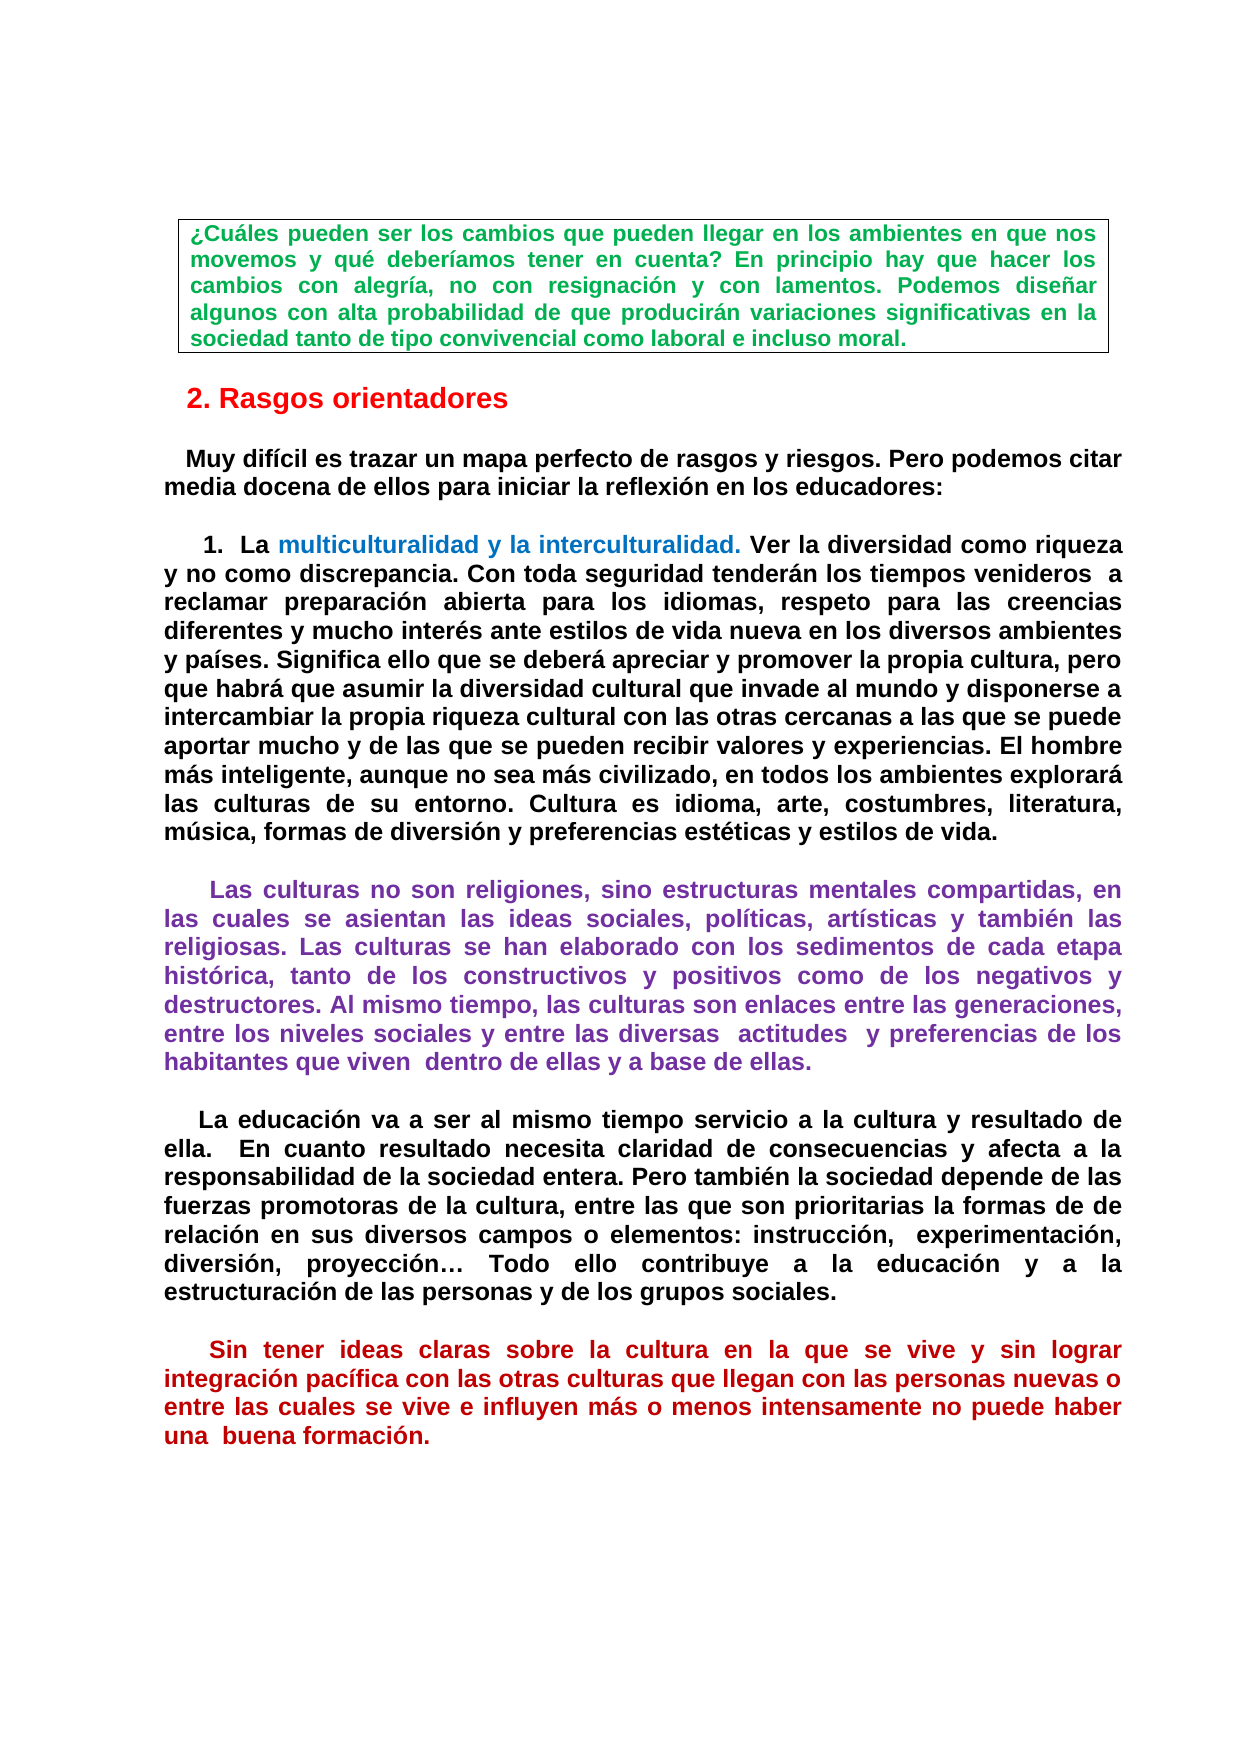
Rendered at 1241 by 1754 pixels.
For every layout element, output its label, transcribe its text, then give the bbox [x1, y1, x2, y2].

text Muy difícil es trazar un mapa perfecto de rasgos y riesgos. Pero podemos citar media docena de ellos para iniciar la reflexión en los educadores: [164, 444, 1123, 501]
text 2. Rasgos orientadores [164, 381, 1123, 415]
text Las culturas no son religiones, sino estructuras mentales compartidas, en las cuales se asientan las ideas sociales, políticas, artísticas y también las religiosas. Las culturas se han elaborado con los sedimentos de cada etapa histórica, tanto de los constructivos y positivos como de los negativos y destructores. Al mismo tiempo, las culturas son enlaces entre las generaciones, entre los niveles sociales y entre las diversas actitudes y preferencias de los habitantes que viven dentro de ellas y a base de ellas. [164, 875, 1123, 1076]
table_header ¿Cuáles pueden ser los cambios que pueden llegar en los ambientes en que nos movemos y qué deberíamos tener en cuenta? En principio hay que hacer los cambios con alegría, no con resignación y con lamentos. Podemos diseñar algunos con alta probabilidad de que producirán variaciones significativas en la sociedad tanto de tipo convivencial como laboral e incluso moral. [179, 220, 1108, 352]
text Sin tener ideas claras sobre la cultura en la que se vive y sin lograr integración pacífica con las otras culturas que llegan con las personas nuevas o entre las cuales se vive e influyen más o menos intensamente no puede haber una buena formación. [164, 1335, 1123, 1450]
text 1. La multiculturalidad y la interculturalidad. Ver la diversidad como riqueza y no como discrepancia. Con toda seguridad tenderán los tiempos venideros a reclamar preparación abierta para los idiomas, respeto para las creencias diferentes y mucho interés ante estilos de vida nueva en los diversos ambientes y países. Significa ello que se deberá apreciar y promover la propia cultura, pero que habrá que asumir la diversidad cultural que invade al mundo y disponerse a intercambiar la propia riqueza cultural con las otras cercanas a las que se puede aportar mucho y de las que se pueden recibir valores y experiencias. El hombre más inteligente, aunque no sea más civilizado, en todos los ambientes explorará las culturas de su entorno. Cultura es idioma, arte, costumbres, literatura, música, formas de diversión y preferencias estéticas y estilos de vida. [164, 530, 1123, 846]
text La educación va a ser al mismo tiempo servicio a la cultura y resultado de ella. En cuanto resultado necesita claridad de consecuencias y afecta a la responsabilidad de la sociedad entera. Pero también la sociedad depende de las fuerzas promotoras de la cultura, entre las que son prioritarias la formas de de relación en sus diversos campos o elementos: instrucción, experimentación, diversión, proyección… Todo ello contribuye a la educación y a la estructuración de las personas y de los grupos sociales. [164, 1105, 1123, 1306]
